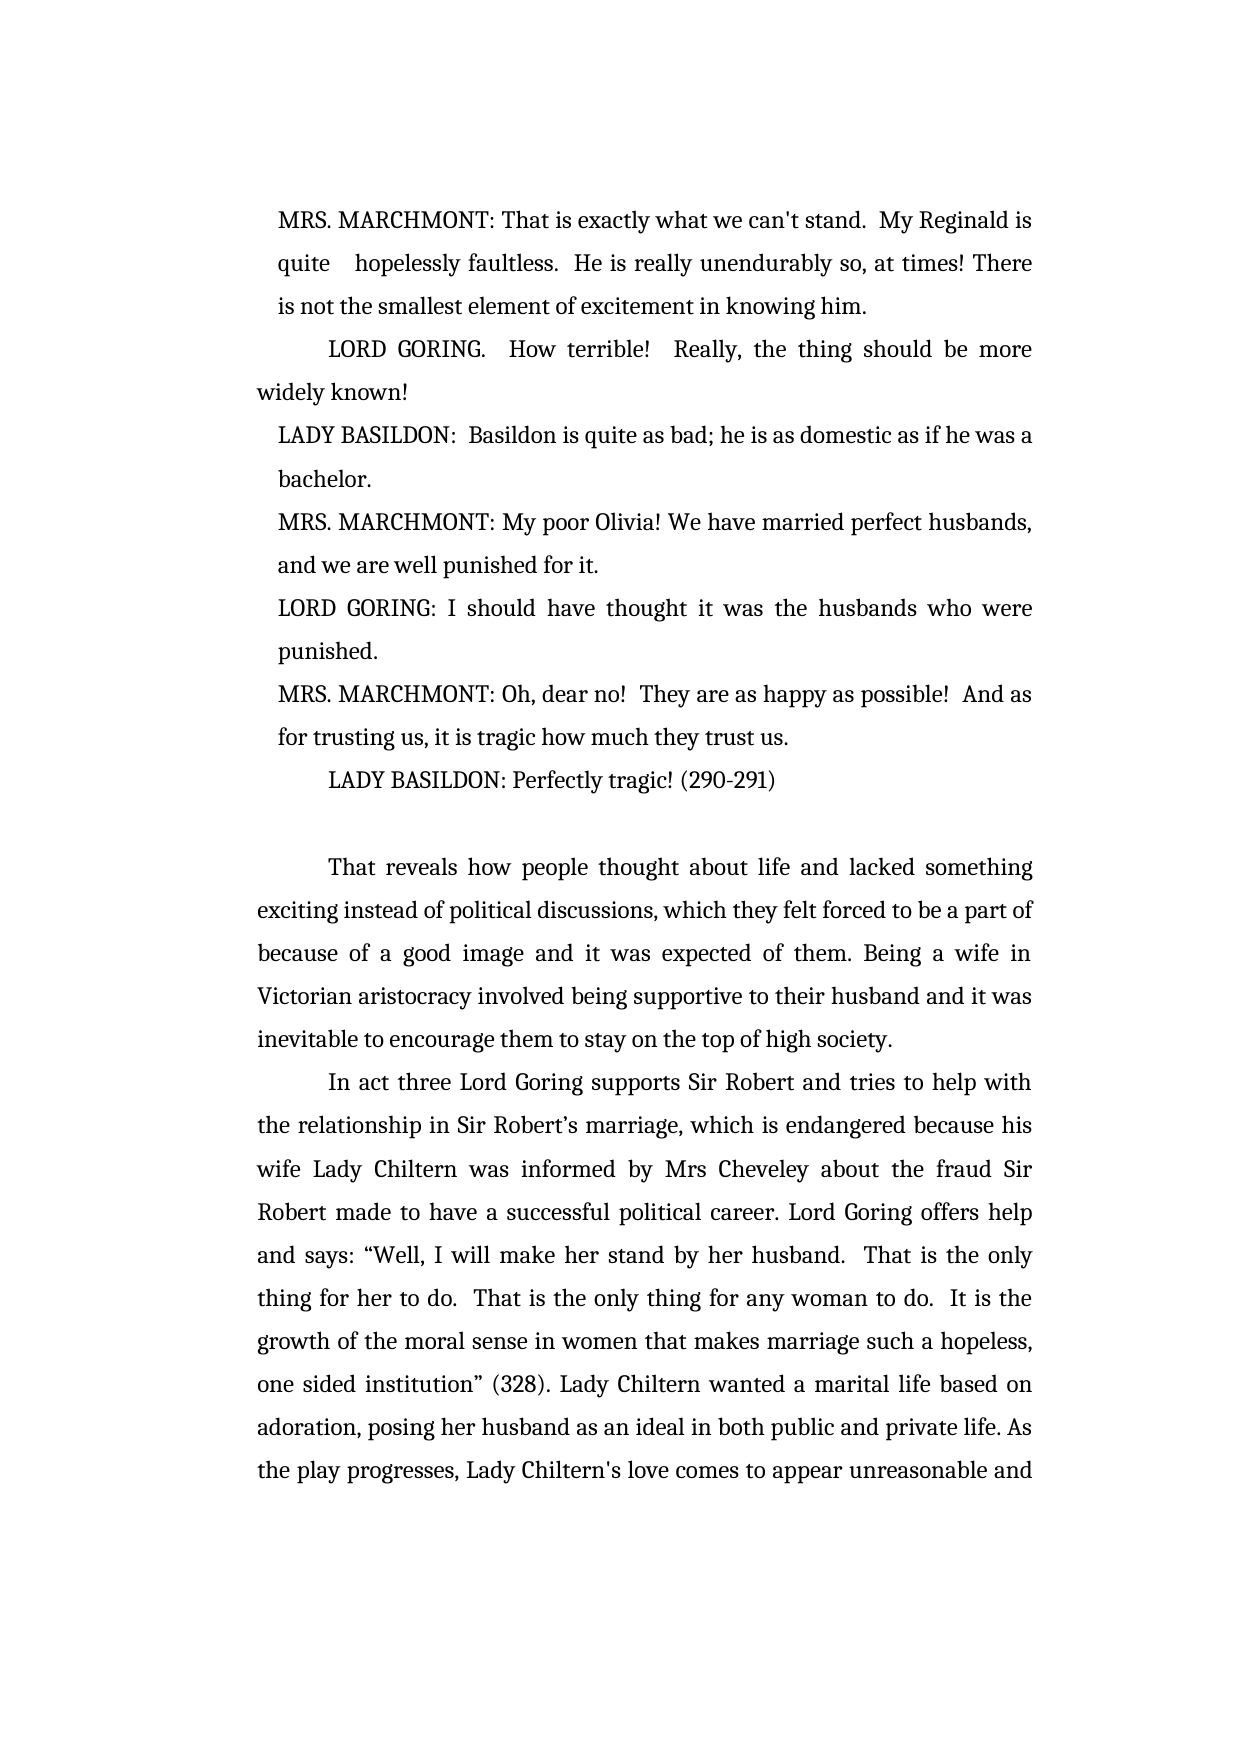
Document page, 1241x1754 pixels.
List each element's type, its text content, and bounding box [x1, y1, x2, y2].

text LORD GORING. How terrible! Really, the thing should be more widely known! [257, 335, 1033, 407]
text LADY BASILDON: Perfectly tragic! (290-291) [257, 766, 1033, 795]
text That reveals how people thought about life and lacked something exciting instead of political discussions, which they felt forced to be a part of because of a good image and it was expected of them. Being a wife in Victorian aristocracy involved being supportive to their husband and it was inevitable to encourage them to stay on the top of high society. [257, 853, 1033, 1054]
text LORD GORING: I should have thought it was the husbands who were punished. [278, 594, 1033, 666]
text LADY BASILDON: Basildon is quite as bad; he is as domestic as if he was a bachelor. [278, 421, 1033, 493]
text MRS. MARCHMONT: That is exactly what we can't stand. My Reginald is quite hopelessly faultless. He is really unendurably so, at times! There is not the smallest element of excitement in knowing him. [278, 206, 1033, 321]
text MRS. MARCHMONT: Oh, dear no! They are as happy as possible! And as for trusting us, it is tragic how much they trust us. [278, 680, 1033, 752]
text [257, 1068, 1033, 1485]
text MRS. MARCHMONT: My poor Olivia! We have married perfect husbands, and we are well punished for it. [278, 508, 1033, 579]
